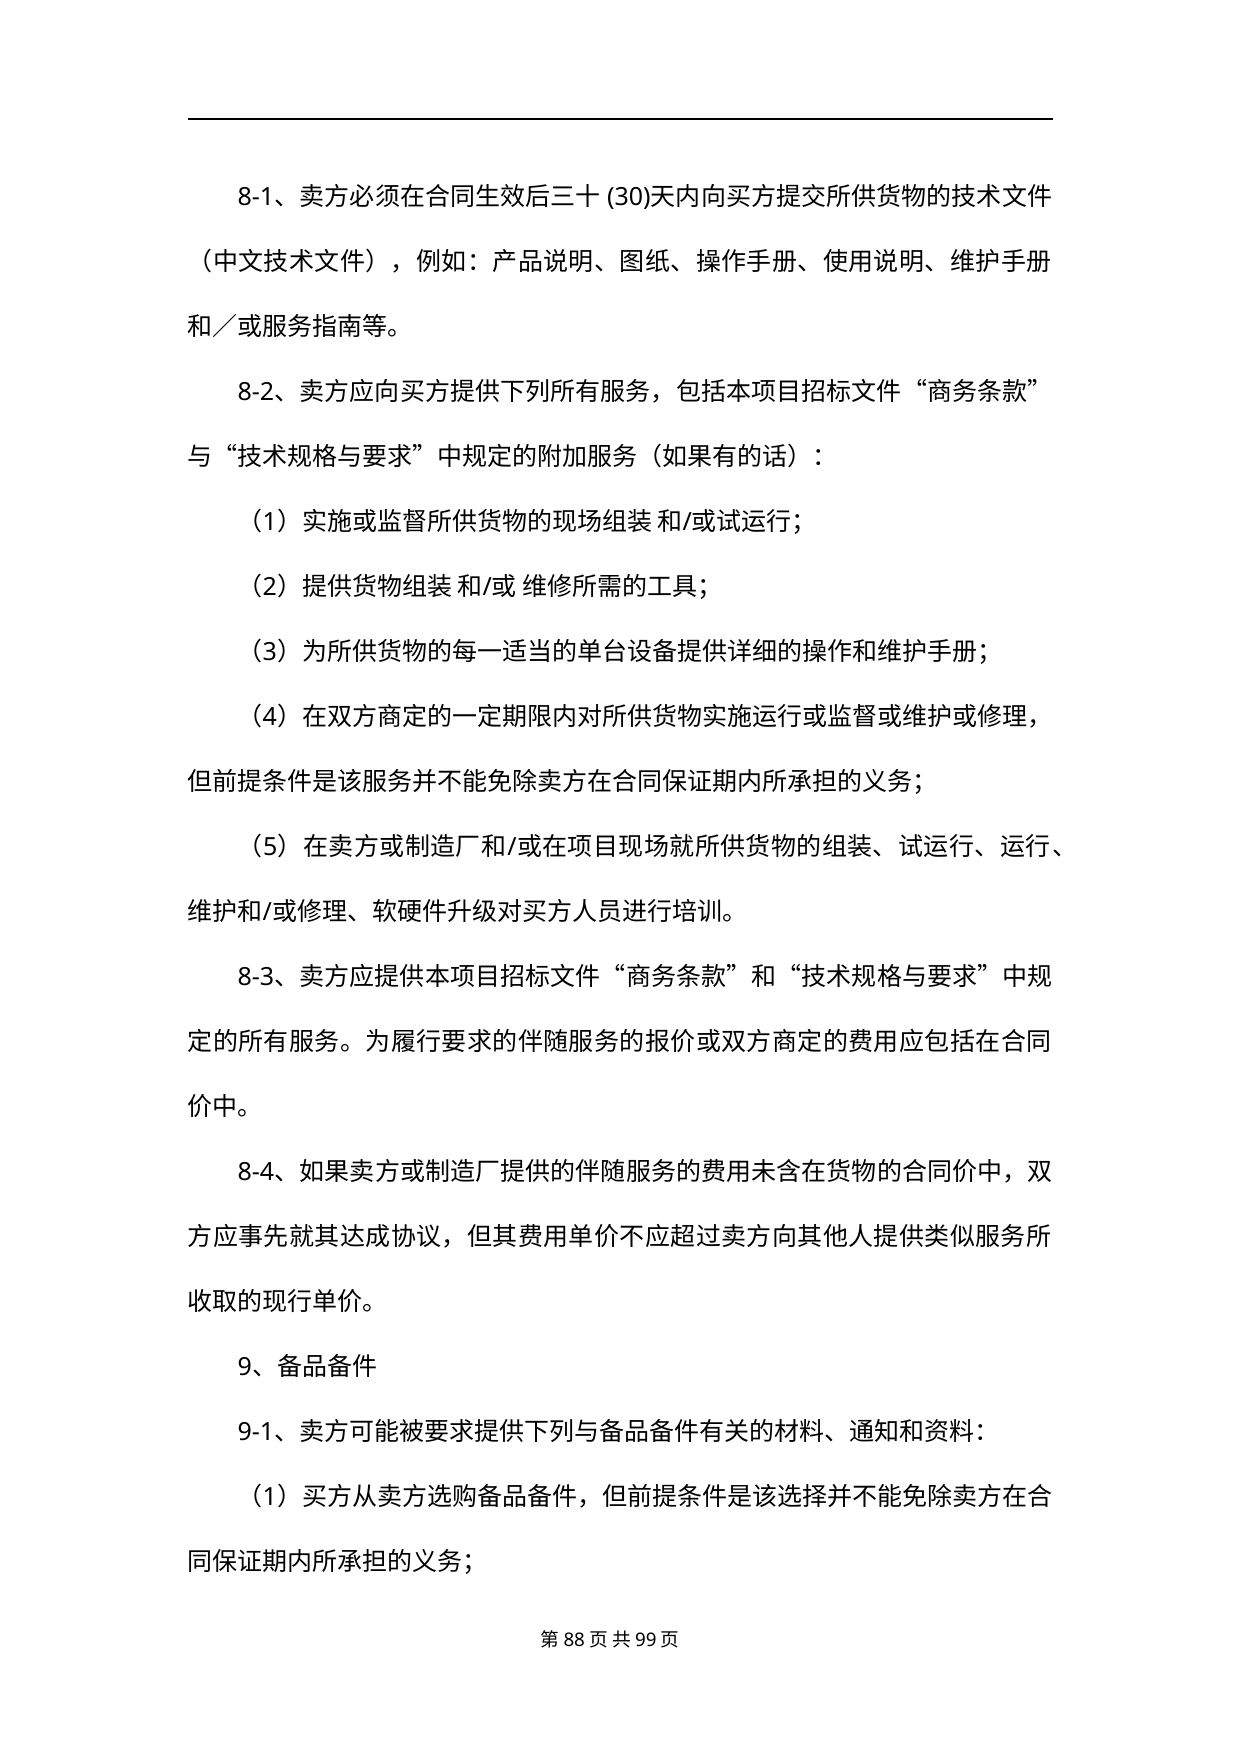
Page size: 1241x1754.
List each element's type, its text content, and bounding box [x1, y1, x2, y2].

text （3）为所供货物的每一适当的单台设备提供详细的操作和维护手册； [187, 617, 1053, 682]
text （5）在卖方或制造厂和/或在项目现场就所供货物的组装、试运行、运行、维护和/或修理、软硬件升级对买方人员进行培训。 [187, 812, 1053, 942]
text 9-1、卖方可能被要求提供下列与备品备件有关的材料、通知和资料： [187, 1397, 1053, 1462]
text 8-1、卖方必须在合同生效后三十 (30)天内向买方提交所供货物的技术文件（中文技术文件），例如：产品说明、图纸、操作手册、使用说明、维护手册和／或服务指南等。 [187, 162, 1053, 357]
text 8-3、卖方应提供本项目招标文件“商务条款”和“技术规格与要求”中规定的所有服务。为履行要求的伴随服务的报价或双方商定的费用应包括在合同价中。 [187, 942, 1053, 1137]
text （1）买方从卖方选购备品备件，但前提条件是该选择并不能免除卖方在合同保证期内所承担的义务； [187, 1462, 1053, 1592]
text 9、备品备件 [187, 1332, 1053, 1397]
text （2）提供货物组装 和/或 维修所需的工具； [187, 552, 1053, 617]
text （1）实施或监督所供货物的现场组装 和/或试运行； [187, 487, 1053, 552]
text 8-2、卖方应向买方提供下列所有服务，包括本项目招标文件“商务条款”与“技术规格与要求”中规定的附加服务（如果有的话）： [187, 357, 1053, 487]
text （4）在双方商定的一定期限内对所供货物实施运行或监督或维护或修理，但前提条件是该服务并不能免除卖方在合同保证期内所承担的义务； [187, 682, 1053, 812]
text 8-4、如果卖方或制造厂提供的伴随服务的费用未含在货物的合同价中，双方应事先就其达成协议，但其费用单价不应超过卖方向其他人提供类似服务所收取的现行单价。 [187, 1137, 1053, 1332]
